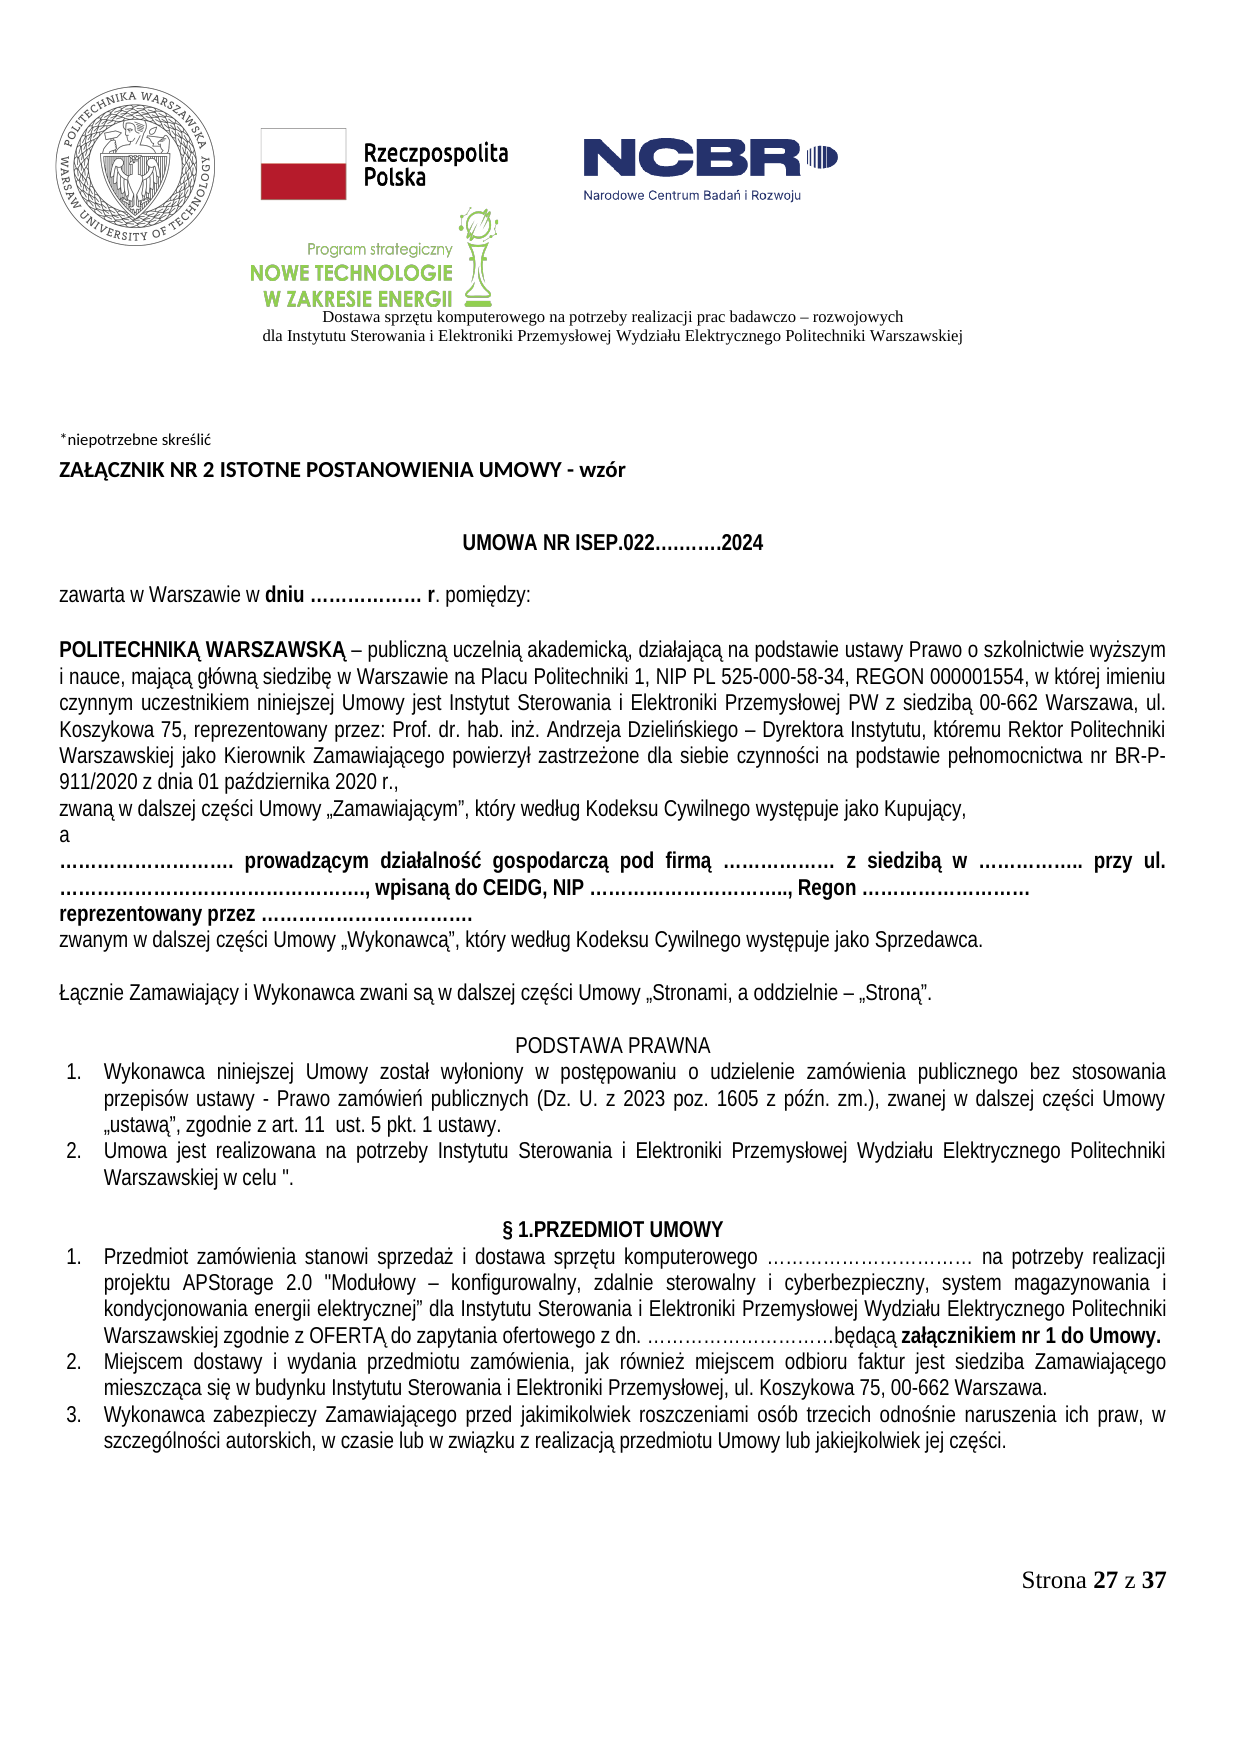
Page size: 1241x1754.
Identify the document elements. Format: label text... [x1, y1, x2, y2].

picture [251, 118, 528, 307]
text § 1.PRZEDMIOT UMOWY [59, 1216, 1167, 1243]
picture [557, 129, 838, 208]
picture [55, 86, 215, 246]
text ………………………. prowadzącym działalność gospodarczą pod firmą ……………… z siedzibą w …………….. przy ul. …………………………………………., wpisaną do CEIDG, NIP ………………………….., Regon ……………………… [59, 847, 1167, 900]
list Wykonawca niniejszej Umowy został wyłoniony w postępowaniu o udzielenie zamówienia publicznego bez stosowania przepisów ustawy - Prawo zamówień publicznych (Dz. U. z 2023 poz. 1605 z późn. zm.), zwanej w dalszej części Umowy „ustawą”, zgodnie z art. 11 ust. 5 pkt. 1 ustawy. [66, 1058, 1167, 1137]
text *niepotrzebne skreślić [59, 429, 1167, 449]
text UMOWA NR ISEP.022….…….2024 [59, 529, 1167, 555]
text reprezentowany przez ……………………………. [59, 900, 1167, 926]
text a [59, 821, 1167, 847]
text ZAŁĄCZNIK NR 2 ISTOTNE POSTANOWIENIA UMOWY - wzór [59, 455, 1167, 483]
text PODSTAWA PRAWNA [59, 1032, 1167, 1058]
list Umowa jest realizowana na potrzeby Instytutu Sterowania i Elektroniki Przemysłowej Wydziału Elektrycznego Politechniki Warszawskiej w celu ". [66, 1137, 1167, 1190]
text Łącznie Zamawiający i Wykonawca zwani są w dalszej części Umowy „Stronami, a oddzielnie – „Stroną”. [59, 979, 1167, 1005]
text zwaną w dalszej części Umowy „Zamawiającym”, który według Kodeksu Cywilnego występuje jako Kupujący, [59, 794, 1167, 821]
list Miejscem dostawy i wydania przedmiotu zamówienia, jak również miejscem odbioru faktur jest siedziba Zamawiającego mieszcząca się w budynku Instytutu Sterowania i Elektroniki Przemysłowej, ul. Koszykowa 75, 00-662 Warszawa. [66, 1348, 1167, 1401]
text POLITECHNIKĄ WARSZAWSKĄ – publiczną uczelnią akademicką, działającą na podstawie ustawy Prawo o szkolnictwie wyższym i nauce, mającą główną siedzibę w Warszawie na Placu Politechniki 1, NIP PL 525-000-58-34, REGON 000001554, w której imieniu czynnym uczestnikiem niniejszej Umowy jest Instytut Sterowania i Elektroniki Przemysłowej PW z siedzibą 00-662 Warszawa, ul. Koszykowa 75, reprezentowany przez: Prof. dr. hab. inż. Andrzeja Dzielińskiego – Dyrektora Instytutu, któremu Rektor Politechniki Warszawskiej jako Kierownik Zamawiającego powierzył zastrzeżone dla siebie czynności na podstawie pełnomocnictwa nr BR-P-911/2020 z dnia 01 października 2020 r., [59, 636, 1167, 794]
text zawarta w Warszawie w dniu ……………… r. pomiędzy: [59, 581, 1167, 608]
text zwanym w dalszej części Umowy „Wykonawcą”, który według Kodeksu Cywilnego występuje jako Sprzedawca. [59, 926, 1167, 953]
list Przedmiot zamówienia stanowi sprzedaż i dostawa sprzętu komputerowego …………………………… na potrzeby realizacji projektu APStorage 2.0 "Modułowy – konfigurowalny, zdalnie sterowalny i cyberbezpieczny, system magazynowania i kondycjonowania energii elektrycznej” dla Instytutu Sterowania i Elektroniki Przemysłowej Wydziału Elektrycznego Politechniki Warszawskiej zgodnie z OFERTĄ do zapytania ofertowego z dn. …………………………będącą załącznikiem nr 1 do Umowy. [66, 1243, 1167, 1348]
list Wykonawca zabezpieczy Zamawiającego przed jakimikolwiek roszczeniami osób trzecich odnośnie naruszenia ich praw, w szczególności autorskich, w czasie lub w związku z realizacją przedmiotu Umowy lub jakiejkolwiek jej części. [66, 1401, 1167, 1453]
